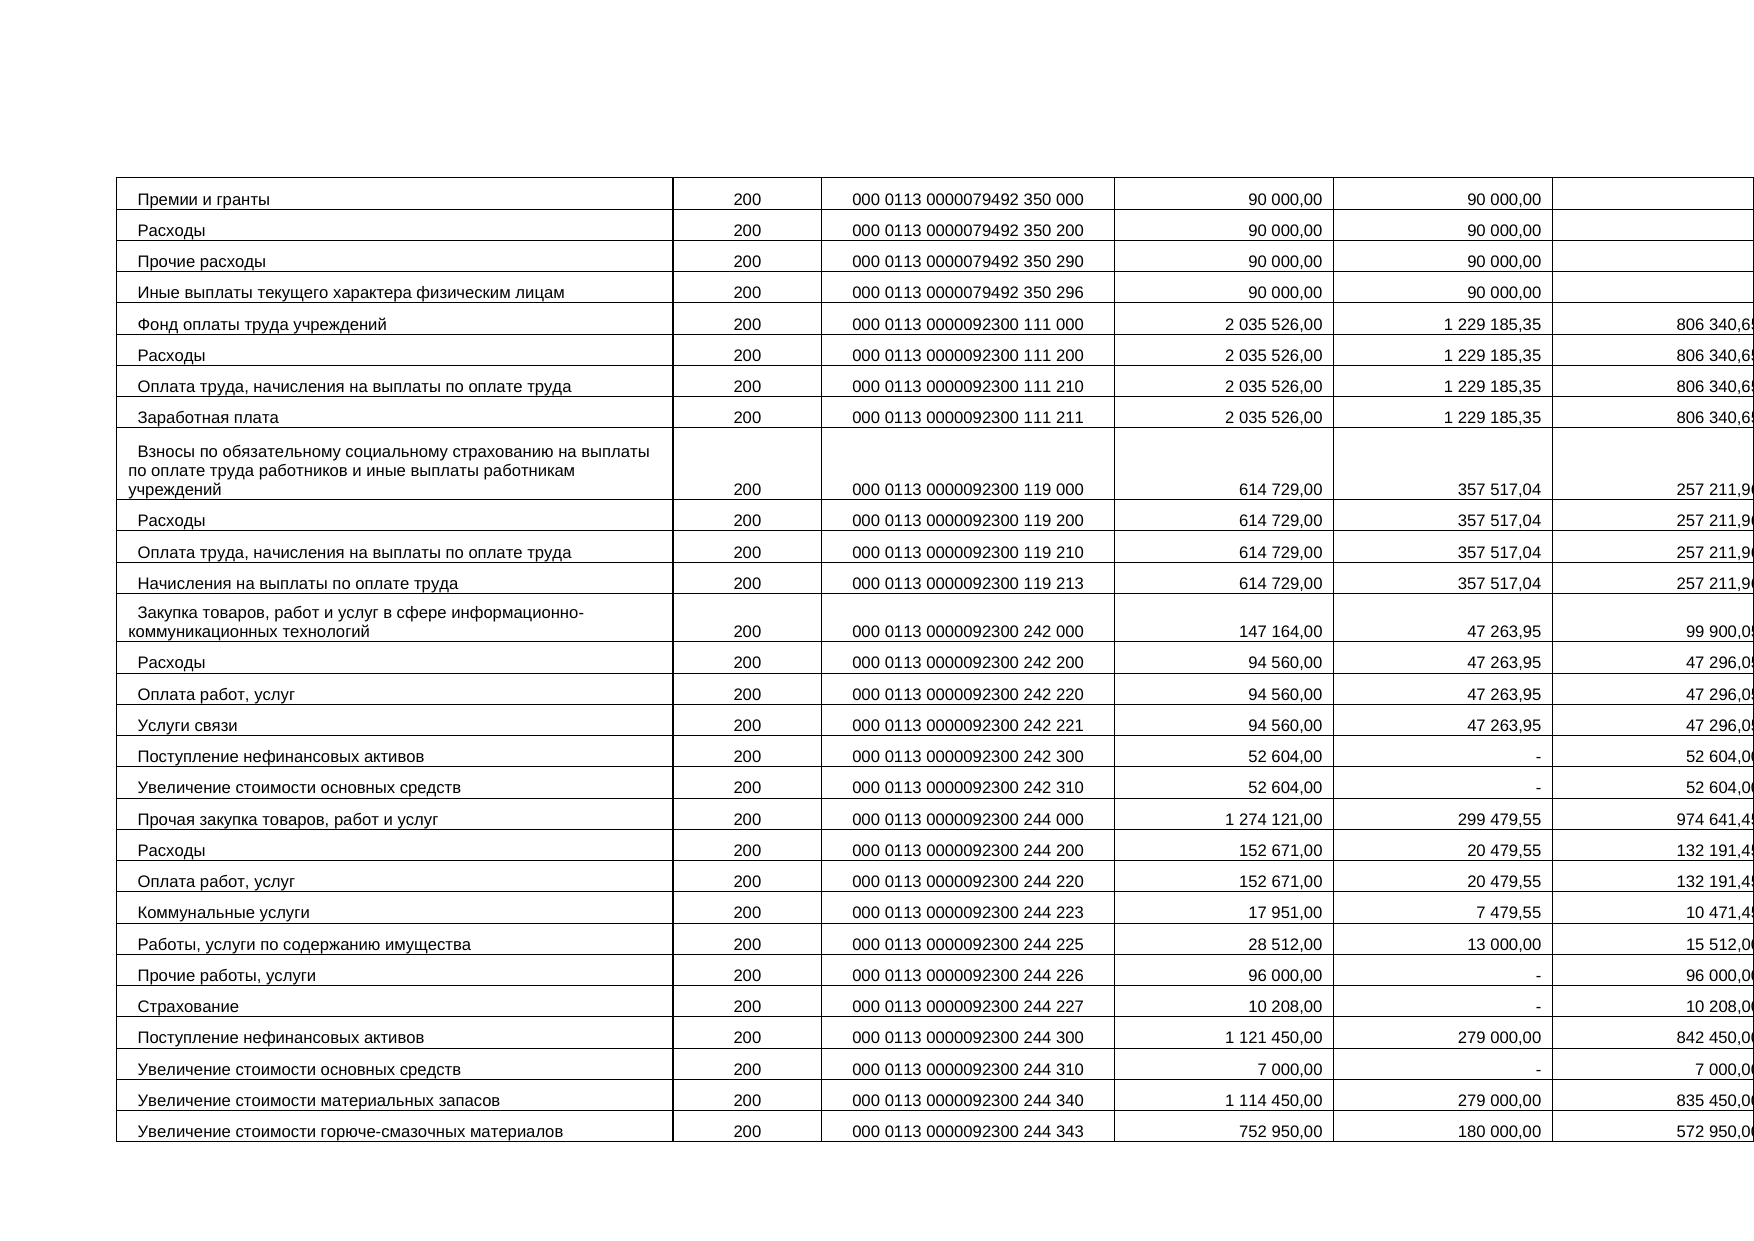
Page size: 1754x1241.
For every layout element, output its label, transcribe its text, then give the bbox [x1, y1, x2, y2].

table_cell - [1334, 736, 1552, 766]
table_cell 15 512,00 [1553, 924, 1753, 954]
table_cell 20 479,55 [1334, 830, 1552, 860]
table_cell 90 000,00 [1334, 210, 1552, 240]
table_cell Заработная плата [117, 397, 672, 427]
table_cell 90 000,00 [1334, 272, 1552, 302]
table_cell 000 0113 0000092300 244 227 [822, 986, 1114, 1016]
table_cell Увеличение стоимости основных средств [117, 767, 672, 797]
table_cell 357 517,04 [1334, 500, 1552, 530]
table_cell 000 0113 0000092300 244 225 [822, 924, 1114, 954]
table_cell 200 [674, 335, 821, 365]
table_cell 200 [674, 303, 821, 333]
table_cell 000 0113 0000092300 111 211 [822, 397, 1114, 427]
table_cell Расходы [117, 500, 672, 530]
table_cell 974 641,45 [1553, 799, 1753, 829]
table_cell 000 0113 0000092300 244 340 [822, 1080, 1114, 1110]
table_cell Оплата труда, начисления на выплаты по оплате труда [117, 531, 672, 562]
table_cell 52 604,00 [1115, 736, 1333, 766]
table_cell 200 [674, 594, 821, 641]
table_cell Расходы [117, 335, 672, 365]
table_cell 96 000,00 [1115, 955, 1333, 985]
table_cell - [1553, 241, 1753, 271]
table_cell 200 [674, 955, 821, 985]
table_cell 614 729,00 [1115, 531, 1333, 562]
table_cell 17 951,00 [1115, 892, 1333, 922]
table_cell 200 [674, 531, 821, 562]
table_cell Поступление нефинансовых активов [117, 1017, 672, 1047]
table_cell 200 [674, 767, 821, 797]
table_cell 000 0113 0000092300 244 220 [822, 861, 1114, 891]
table_cell 94 560,00 [1115, 674, 1333, 704]
table_cell - [1334, 1049, 1552, 1079]
table_cell 000 0113 0000092300 244 226 [822, 955, 1114, 985]
table_cell 000 0113 0000079492 350 000 [822, 178, 1114, 208]
table_cell 1 114 450,00 [1115, 1080, 1333, 1110]
table_cell Увеличение стоимости горюче-смазочных материалов [117, 1111, 672, 1141]
table_cell 000 0113 0000092300 242 300 [822, 736, 1114, 766]
table_cell Поступление нефинансовых активов [117, 736, 672, 766]
table_cell 28 512,00 [1115, 924, 1333, 954]
table_cell - [1553, 272, 1753, 302]
table_cell 000 0113 0000079492 350 296 [822, 272, 1114, 302]
table_cell 257 211,96 [1553, 531, 1753, 562]
table_cell Закупка товаров, работ и услуг в сфере информационно-коммуникационных технологий [117, 594, 672, 641]
table_cell Оплата труда, начисления на выплаты по оплате труда [117, 366, 672, 396]
table_cell Увеличение стоимости материальных запасов [117, 1080, 672, 1110]
table_cell 000 0113 0000092300 244 343 [822, 1111, 1114, 1141]
table_cell Взносы по обязательному социальному страхованию на выплаты по оплате труда работников и иные выплаты работникам учреждений [117, 428, 672, 499]
table_cell 200 [674, 1080, 821, 1110]
table_cell Коммунальные услуги [117, 892, 672, 922]
table_cell 20 479,55 [1334, 861, 1552, 891]
table_cell 2 035 526,00 [1115, 397, 1333, 427]
table_cell 200 [674, 178, 821, 208]
table_cell 99 900,05 [1553, 594, 1753, 641]
table_cell 47 263,95 [1334, 642, 1552, 672]
table_cell 200 [674, 924, 821, 954]
table_cell Прочая закупка товаров, работ и услуг [117, 799, 672, 829]
table_cell 200 [674, 799, 821, 829]
table_cell 90 000,00 [1115, 272, 1333, 302]
table_cell 000 0113 0000092300 244 300 [822, 1017, 1114, 1047]
table_cell 842 450,00 [1553, 1017, 1753, 1047]
table_cell 1 274 121,00 [1115, 799, 1333, 829]
table_cell 52 604,00 [1553, 767, 1753, 797]
table_cell 572 950,00 [1553, 1111, 1753, 1141]
table_cell 752 950,00 [1115, 1111, 1333, 1141]
table_cell 90 000,00 [1334, 178, 1552, 208]
table_cell 1 229 185,35 [1334, 335, 1552, 365]
table_cell 10 208,00 [1553, 986, 1753, 1016]
table_cell 132 191,45 [1553, 861, 1753, 891]
table_cell 47 296,05 [1553, 705, 1753, 735]
table_cell 806 340,65 [1553, 303, 1753, 333]
table_cell Страхование [117, 986, 672, 1016]
table_cell 257 211,96 [1553, 500, 1753, 530]
table_cell 1 229 185,35 [1334, 303, 1552, 333]
table_cell 7 000,00 [1553, 1049, 1753, 1079]
table_cell 000 0113 0000092300 111 210 [822, 366, 1114, 396]
table_cell 1 229 185,35 [1334, 366, 1552, 396]
table_cell 200 [674, 563, 821, 593]
table_cell 200 [674, 1017, 821, 1047]
table_cell 835 450,00 [1553, 1080, 1753, 1110]
table_cell 200 [674, 397, 821, 427]
table_cell 200 [674, 1111, 821, 1141]
table_cell 614 729,00 [1115, 428, 1333, 499]
table_cell 52 604,00 [1553, 736, 1753, 766]
table_cell 000 0113 0000079492 350 200 [822, 210, 1114, 240]
table_cell - [1334, 986, 1552, 1016]
table_cell 000 0113 0000092300 119 200 [822, 500, 1114, 530]
table_cell 200 [674, 428, 821, 499]
table_cell 200 [674, 830, 821, 860]
table_cell 90 000,00 [1334, 241, 1552, 271]
table_cell 200 [674, 642, 821, 672]
table_cell Прочие работы, услуги [117, 955, 672, 985]
table_cell 000 0113 0000092300 111 000 [822, 303, 1114, 333]
table_cell 96 000,00 [1553, 955, 1753, 985]
table_cell 7 479,55 [1334, 892, 1552, 922]
table_cell 47 296,05 [1553, 674, 1753, 704]
table_cell 47 296,05 [1553, 642, 1753, 672]
table_cell 200 [674, 500, 821, 530]
table_cell 200 [674, 736, 821, 766]
table_cell 357 517,04 [1334, 531, 1552, 562]
table_cell 1 121 450,00 [1115, 1017, 1333, 1047]
table_cell - [1334, 955, 1552, 985]
table_cell Прочие расходы [117, 241, 672, 271]
table_cell 200 [674, 986, 821, 1016]
table_cell 000 0113 0000079492 350 290 [822, 241, 1114, 271]
table_cell 000 0113 0000092300 119 000 [822, 428, 1114, 499]
table_cell - [1553, 210, 1753, 240]
table_cell 200 [674, 674, 821, 704]
table_cell 180 000,00 [1334, 1111, 1552, 1141]
table_cell 2 035 526,00 [1115, 366, 1333, 396]
table_cell 90 000,00 [1115, 210, 1333, 240]
table_cell Расходы [117, 642, 672, 672]
table_cell 7 000,00 [1115, 1049, 1333, 1079]
table_cell Премии и гранты [117, 178, 672, 208]
table_cell 200 [674, 272, 821, 302]
table_cell 13 000,00 [1334, 924, 1552, 954]
table_cell 200 [674, 1049, 821, 1079]
table_cell 94 560,00 [1115, 642, 1333, 672]
table_cell 299 479,55 [1334, 799, 1552, 829]
table_cell 200 [674, 892, 821, 922]
table_cell 000 0113 0000092300 242 310 [822, 767, 1114, 797]
table_cell Услуги связи [117, 705, 672, 735]
table_cell Фонд оплаты труда учреждений [117, 303, 672, 333]
table_cell 10 471,45 [1553, 892, 1753, 922]
table_cell Расходы [117, 830, 672, 860]
table_cell Расходы [117, 210, 672, 240]
table_cell 000 0113 0000092300 111 200 [822, 335, 1114, 365]
table_cell 200 [674, 366, 821, 396]
table_cell 000 0113 0000092300 244 310 [822, 1049, 1114, 1079]
table_cell 200 [674, 861, 821, 891]
table_cell 000 0113 0000092300 242 221 [822, 705, 1114, 735]
table_cell 47 263,95 [1334, 674, 1552, 704]
table_cell 90 000,00 [1115, 178, 1333, 208]
table_cell 200 [674, 705, 821, 735]
table_cell 1 229 185,35 [1334, 397, 1552, 427]
table_cell 52 604,00 [1115, 767, 1333, 797]
table_cell 000 0113 0000092300 119 210 [822, 531, 1114, 562]
table_cell 279 000,00 [1334, 1017, 1552, 1047]
table_cell 000 0113 0000092300 244 200 [822, 830, 1114, 860]
table_cell Увеличение стоимости основных средств [117, 1049, 672, 1079]
table_cell 357 517,04 [1334, 563, 1552, 593]
table_cell 000 0113 0000092300 244 000 [822, 799, 1114, 829]
table_cell 10 208,00 [1115, 986, 1333, 1016]
table_cell - [1553, 178, 1753, 208]
table_cell 257 211,96 [1553, 563, 1753, 593]
table_cell 47 263,95 [1334, 705, 1552, 735]
table_cell 000 0113 0000092300 242 000 [822, 594, 1114, 641]
table_cell Начисления на выплаты по оплате труда [117, 563, 672, 593]
table_cell 000 0113 0000092300 119 213 [822, 563, 1114, 593]
table_cell 200 [674, 210, 821, 240]
table_cell Оплата работ, услуг [117, 861, 672, 891]
table_cell 000 0113 0000092300 242 220 [822, 674, 1114, 704]
table_cell 200 [674, 241, 821, 271]
table_cell 000 0113 0000092300 244 223 [822, 892, 1114, 922]
table_cell 806 340,65 [1553, 397, 1753, 427]
table_cell 2 035 526,00 [1115, 303, 1333, 333]
table_cell - [1334, 767, 1552, 797]
table_cell 152 671,00 [1115, 861, 1333, 891]
table_cell Оплата работ, услуг [117, 674, 672, 704]
table_cell 257 211,96 [1553, 428, 1753, 499]
table_cell 000 0113 0000092300 242 200 [822, 642, 1114, 672]
table_cell 357 517,04 [1334, 428, 1552, 499]
table_cell 806 340,65 [1553, 366, 1753, 396]
table_cell 614 729,00 [1115, 563, 1333, 593]
table_cell 152 671,00 [1115, 830, 1333, 860]
table_cell Иные выплаты текущего характера физическим лицам [117, 272, 672, 302]
table_cell 94 560,00 [1115, 705, 1333, 735]
table_cell 47 263,95 [1334, 594, 1552, 641]
table_cell 147 164,00 [1115, 594, 1333, 641]
table_cell 806 340,65 [1553, 335, 1753, 365]
table_cell 2 035 526,00 [1115, 335, 1333, 365]
table_cell 90 000,00 [1115, 241, 1333, 271]
table_cell 279 000,00 [1334, 1080, 1552, 1110]
table_cell Работы, услуги по содержанию имущества [117, 924, 672, 954]
table_cell 614 729,00 [1115, 500, 1333, 530]
table_cell 132 191,45 [1553, 830, 1753, 860]
